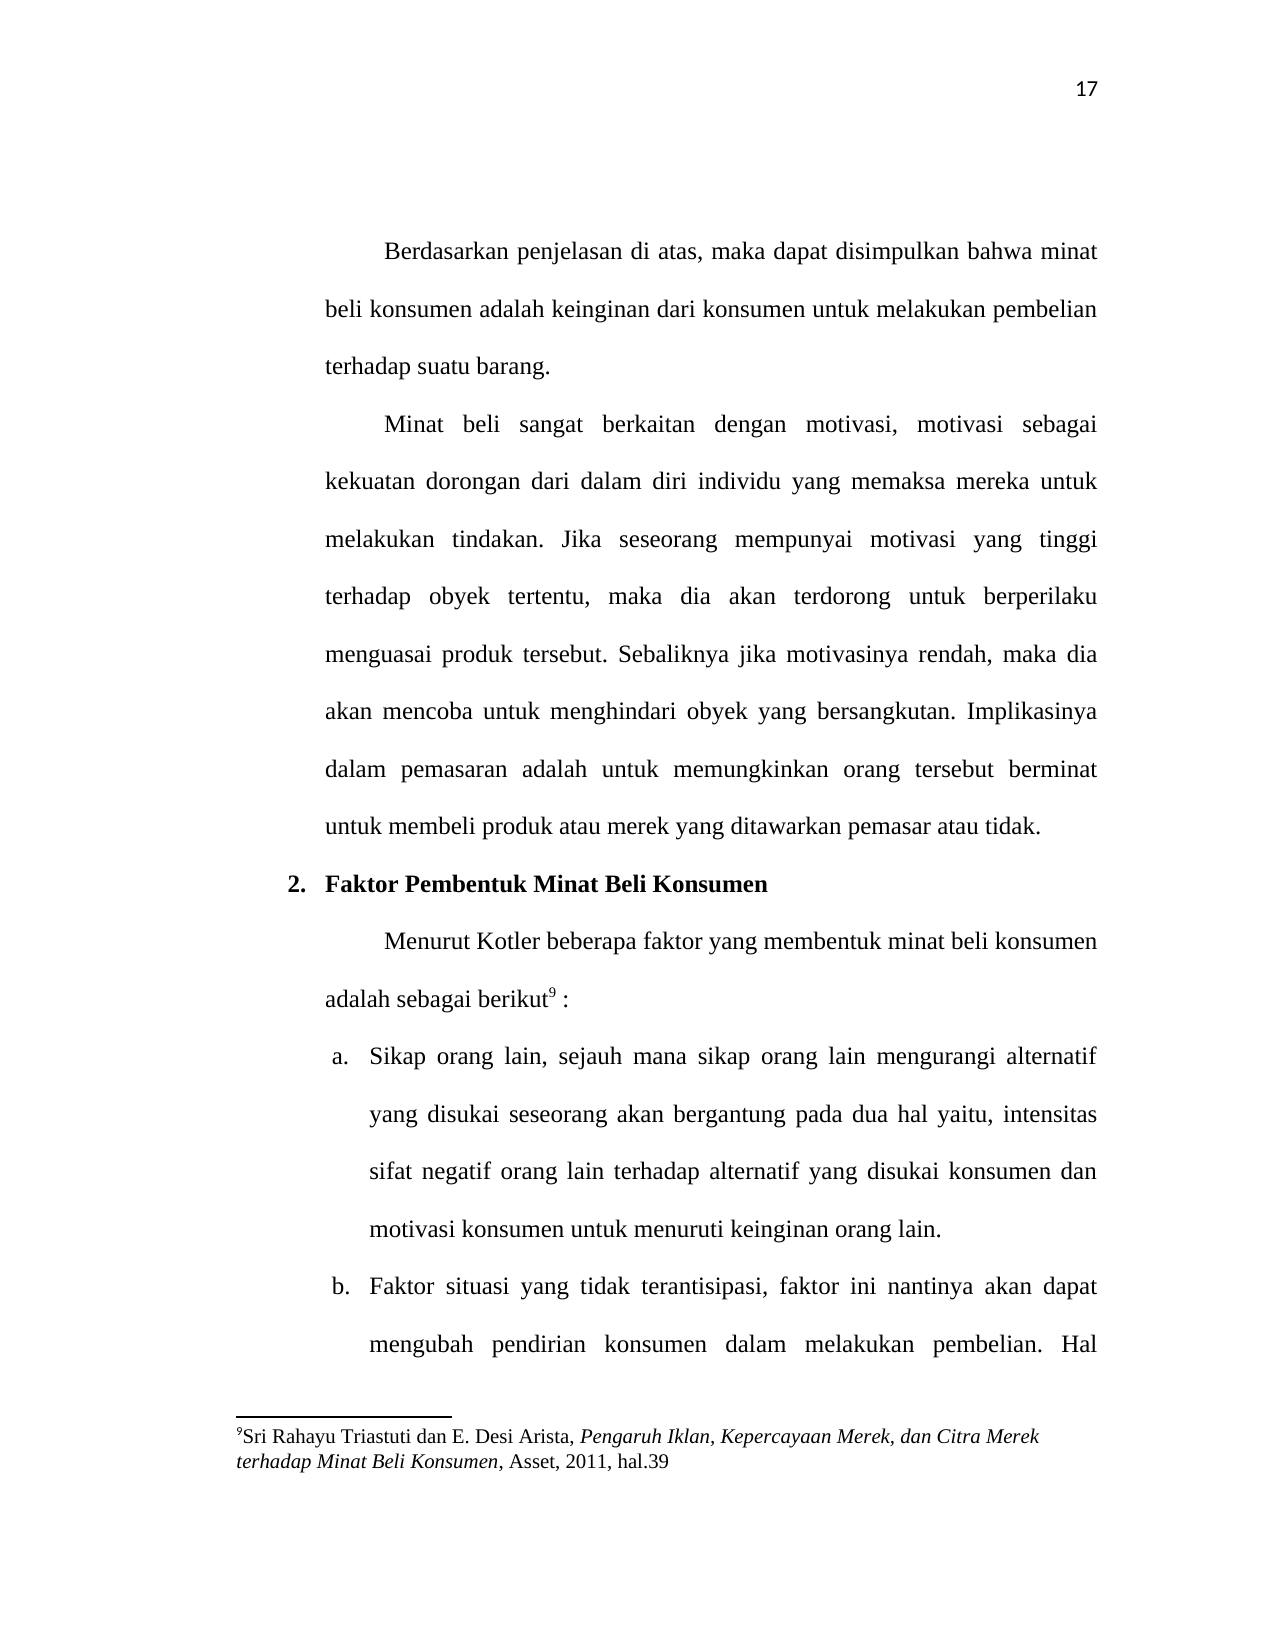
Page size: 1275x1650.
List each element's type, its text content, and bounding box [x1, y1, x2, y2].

list Faktor Pembentuk Minat Beli Konsumen [287, 869, 1098, 897]
list Sikap orang lain, sejauh mana sikap orang lain mengurangi alternatif yang disukai seseorang akan bergantung pada dua hal yaitu, intensitas sifat negatif orang lain terhadap alternatif yang disukai konsumen dan motivasi konsumen untuk menuruti keinginan orang lain. [332, 1041, 1098, 1242]
list Menurut Kotler beberapa faktor yang membentuk minat beli konsumen adalah sebagai berikut : [325, 926, 1098, 1012]
list Berdasarkan penjelasan di atas, maka dapat disimpulkan bahwa minat beli konsumen adalah keinginan dari konsumen untuk melakukan pembelian terhadap suatu barang. [325, 236, 1098, 380]
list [332, 1271, 1098, 1357]
list Minat beli sangat berkaitan dengan motivasi, motivasi sebagai kekuatan dorongan dari dalam diri individu yang memaksa mereka untuk melakukan tindakan. Jika seseorang mempunyai motivasi yang tinggi terhadap obyek tertentu, maka dia akan terdorong untuk berperilaku menguasai produk tersebut. Sebaliknya jika motivasinya rendah, maka dia akan mencoba untuk menghindari obyek yang bersangkutan. Implikasinya dalam pemasaran adalah untuk memungkinkan orang tersebut berminat untuk membeli produk atau merek yang ditawarkan pemasar atau tidak. [325, 409, 1098, 840]
